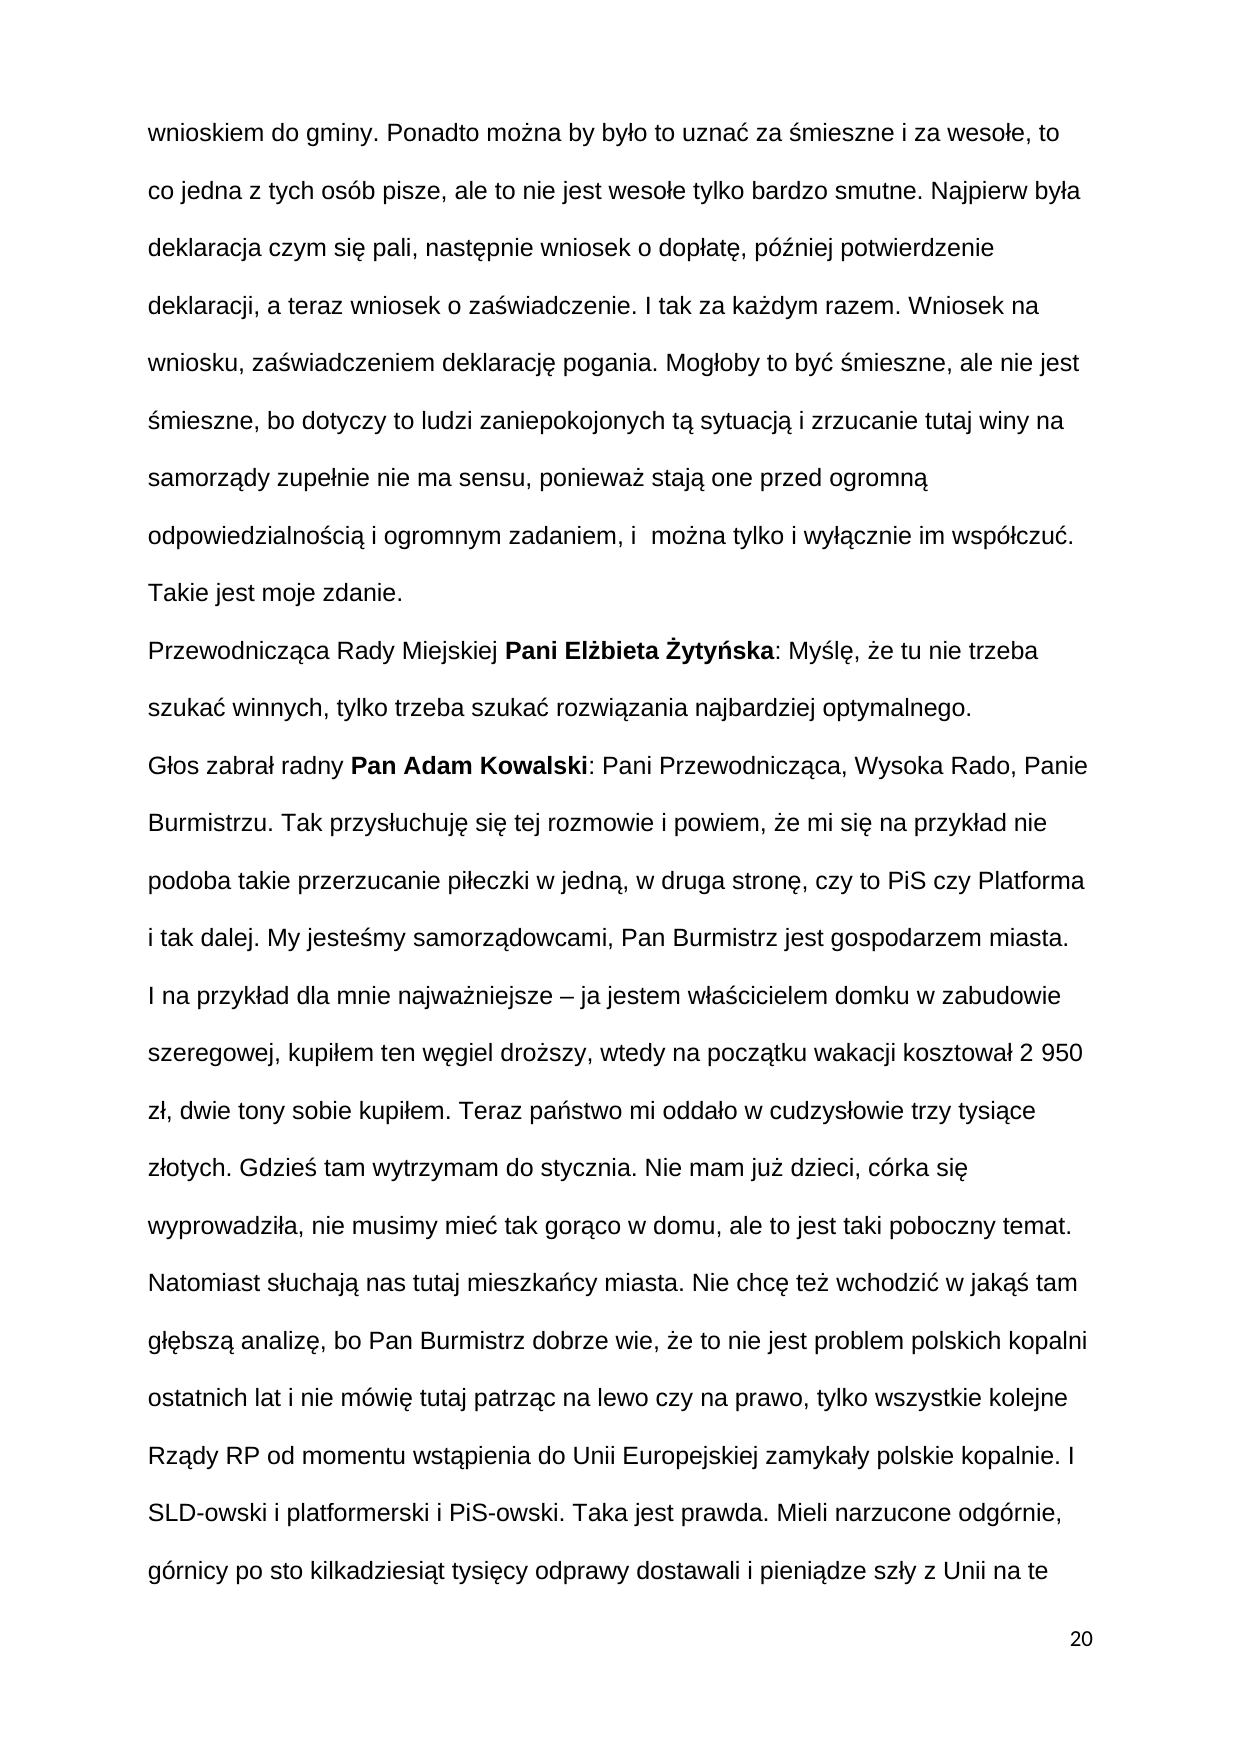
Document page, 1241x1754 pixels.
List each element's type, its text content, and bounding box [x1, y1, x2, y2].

text Przewodnicząca Rady Miejskiej Pani Elżbieta Żytyńska: Myślę, że tu nie trzeba szukać winnych, tylko trzeba szukać rozwiązania najbardziej optymalnego. [148, 636, 1093, 722]
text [148, 118, 1093, 607]
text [148, 751, 1093, 1584]
